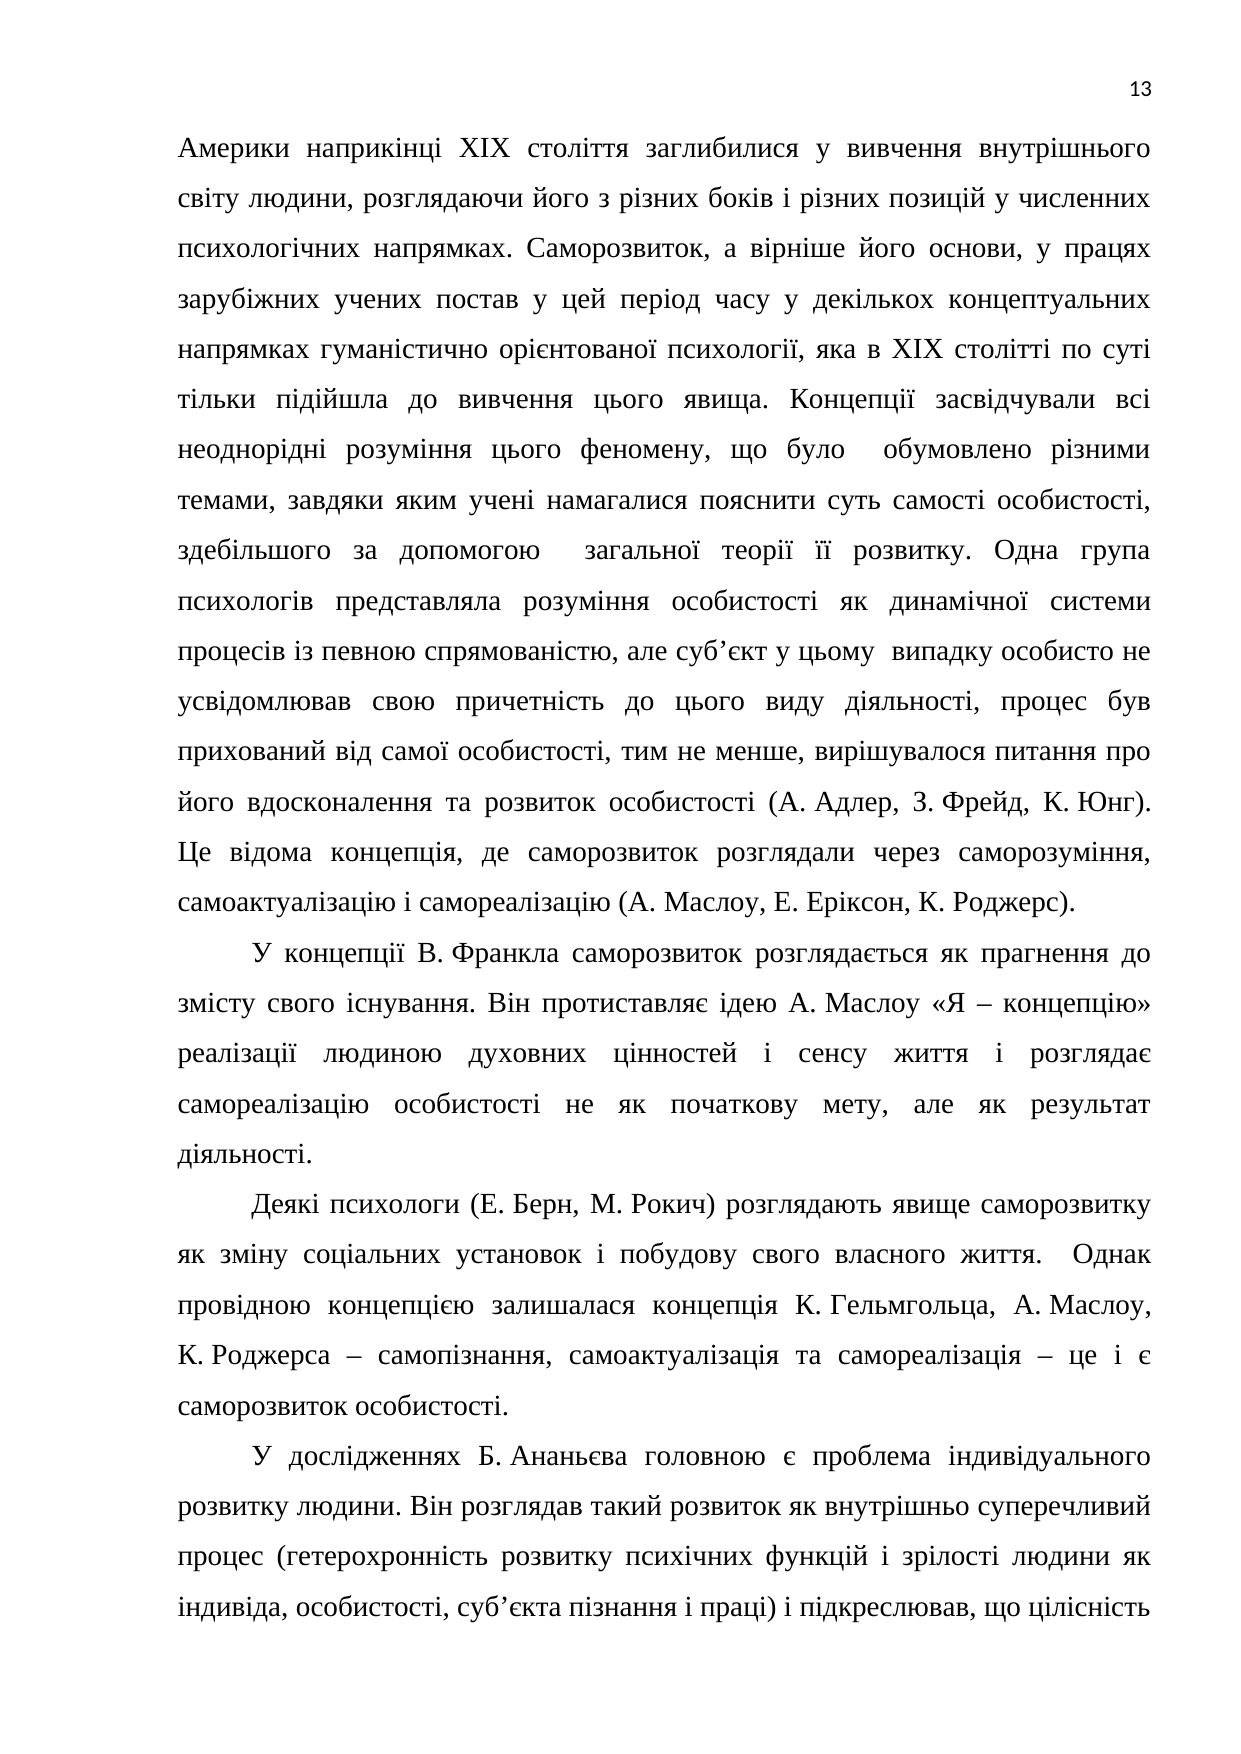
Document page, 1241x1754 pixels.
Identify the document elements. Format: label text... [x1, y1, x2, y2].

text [177, 1438, 1152, 1622]
text У концепції В. Франкла саморозвиток розглядається як прагнення до змісту свого існування. Він протиставляє ідею А. Маслоу «Я – концепцію» реалізації людиною духовних цінностей і сенсу життя і розглядає самореалізацію особистості не як початкову мету, але як результат діяльності. [177, 935, 1152, 1169]
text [177, 130, 1152, 918]
text Деякі психологи (Е. Берн, М. Рокич) розглядають явище саморозвитку як зміну соціальних установок і побудову свого власного життя. Однак провідною концепцією залишалася концепція К. Гельмгольца, А. Маслоу, К. Роджерса – самопізнання, самоактуалізація та самореалізація – це і є саморозвиток особистості. [177, 1186, 1152, 1421]
